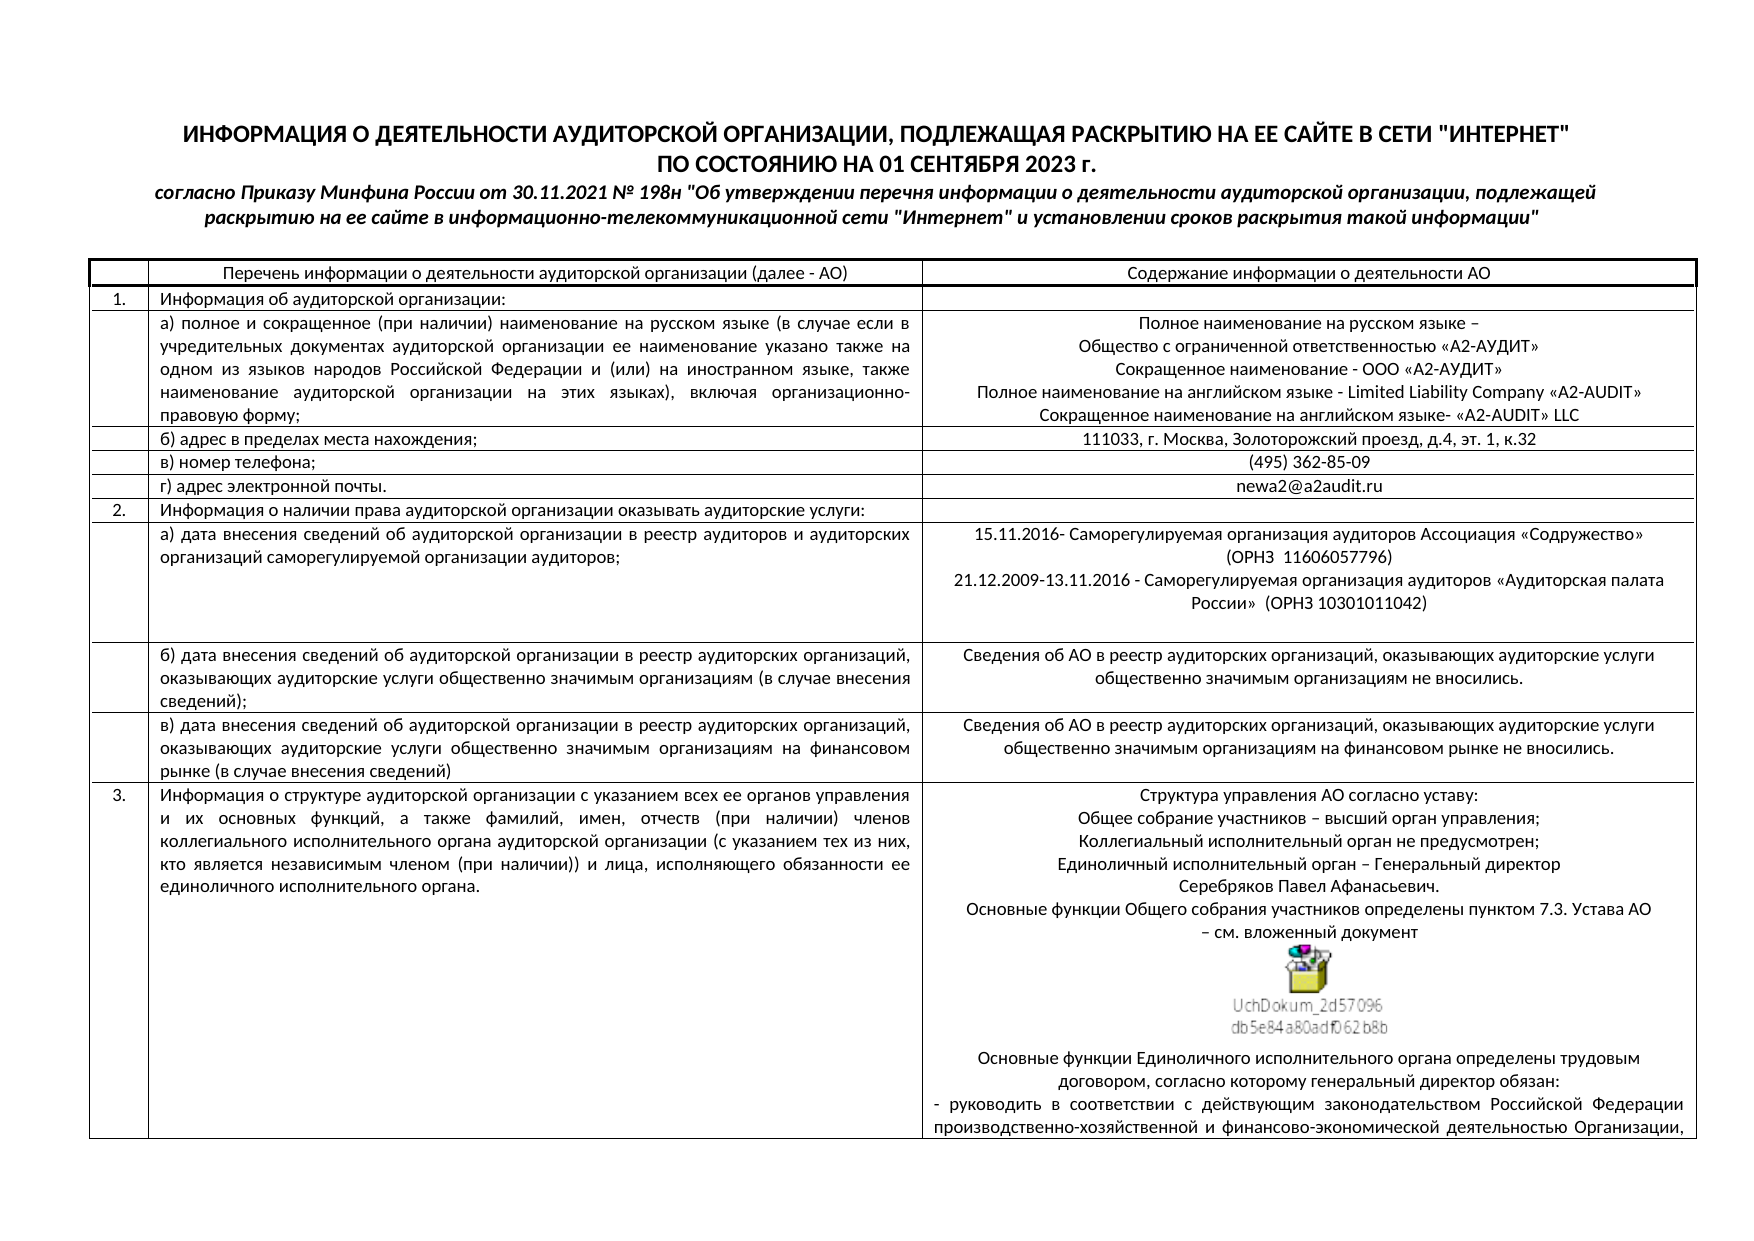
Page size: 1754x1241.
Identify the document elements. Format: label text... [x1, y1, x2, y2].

table_cell [923, 284, 1696, 310]
table_cell г) адрес электронной почты. [149, 475, 922, 498]
table_cell 111033, г. Москва, Золоторожский проезд, д.4, эт. 1, к.32 [923, 426, 1696, 450]
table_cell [923, 782, 1696, 1138]
table_cell в) номер телефона; [149, 451, 922, 474]
table_cell [90, 642, 148, 712]
table_cell Полное наименование на русском языке – Общество с ограниченной ответственностью «А2-АУДИТ» Сокращенное наименование - ООО «А2-АУДИТ» Полное наименование на английском языке - Limited Liability Company «А2-AUDIT» Сокращенное наименование на английском языке- «А2-AUDIT» LLC [923, 310, 1696, 426]
table_cell Сведения об АО в реестр аудиторских организаций, оказывающих аудиторские услуги общественно значимым организациям не вносились. [923, 642, 1696, 712]
table_cell 3. [90, 782, 148, 1138]
table_cell [90, 712, 148, 782]
table_cell Информация об аудиторской организации: [149, 287, 922, 310]
title ПО СОСТОЯНИЮ НА 01 СЕНТЯБРЯ 2023 г. [118, 149, 1636, 179]
table_cell [923, 498, 1696, 522]
table_cell [90, 310, 148, 426]
table_cell а) полное и сокращенное (при наличии) наименование на русском языке (в случае если в учредительных документах аудиторской организации ее наименование указано также на одном из языков народов Российской Федерации и (или) на иностранном языке, также наименование аудиторской организации на этих языках), включая организационно-правовую форму; [149, 311, 922, 426]
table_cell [149, 783, 922, 1138]
table_cell Информация о наличии права аудиторской организации оказывать аудиторские услуги: [149, 499, 922, 522]
table_header [91, 261, 148, 284]
table_cell в) дата внесения сведений об аудиторской организации в реестр аудиторских организаций, оказывающих аудиторские услуги общественно значимым организациям на финансовом рынке (в случае внесения сведений) [149, 713, 922, 782]
table_cell [90, 474, 148, 498]
title ИНФОРМАЦИЯ О ДЕЯТЕЛЬНОСТИ АУДИТОРСКОЙ ОРГАНИЗАЦИИ, ПОДЛЕЖАЩАЯ РАСКРЫТИЮ НА ЕЕ САЙТЕ В СЕТИ "ИНТЕРНЕТ" [118, 118, 1636, 149]
table_header Перечень информации о деятельности аудиторской организации (далее - АО) [149, 261, 922, 284]
table_cell [90, 450, 148, 474]
table_cell 1. [90, 284, 148, 310]
table_cell б) адрес в пределах места нахождения; [149, 427, 922, 450]
table_cell 2. [90, 498, 148, 522]
table_cell б) дата внесения сведений об аудиторской организации в реестр аудиторских организаций, оказывающих аудиторские услуги общественно значимым организациям (в случае внесения сведений); [149, 643, 922, 712]
title согласно Приказу Минфина России от 30.11.2021 № 198н "Об утверждении перечня информации о деятельности аудиторской организации, подлежащей раскрытию на ее сайте в информационно-телекоммуникационной сети "Интернет" и установлении сроков раскрытия такой информации" [118, 179, 1636, 258]
table_header Содержание информации о деятельности АО [923, 261, 1695, 284]
table_cell (495) 362-85-09 [923, 450, 1696, 474]
table_cell Сведения об АО в реестр аудиторских организаций, оказывающих аудиторские услуги общественно значимым организациям на финансовом рынке не вносились. [923, 712, 1696, 782]
table_cell newa2@a2audit.ru [923, 474, 1696, 498]
table_cell а) дата внесения сведений об аудиторской организации в реестр аудиторов и аудиторских организаций саморегулируемой организации аудиторов; [149, 523, 922, 642]
table_cell [90, 426, 148, 450]
table_cell [90, 522, 148, 642]
table_cell 15.11.2016- Саморегулируемая организация аудиторов Ассоциация «Содружество» (ОРНЗ 11606057796) 21.12.2009-13.11.2016 - Саморегулируемая организация аудиторов «Аудиторская палата России» (ОРНЗ 10301011042) [923, 522, 1696, 642]
